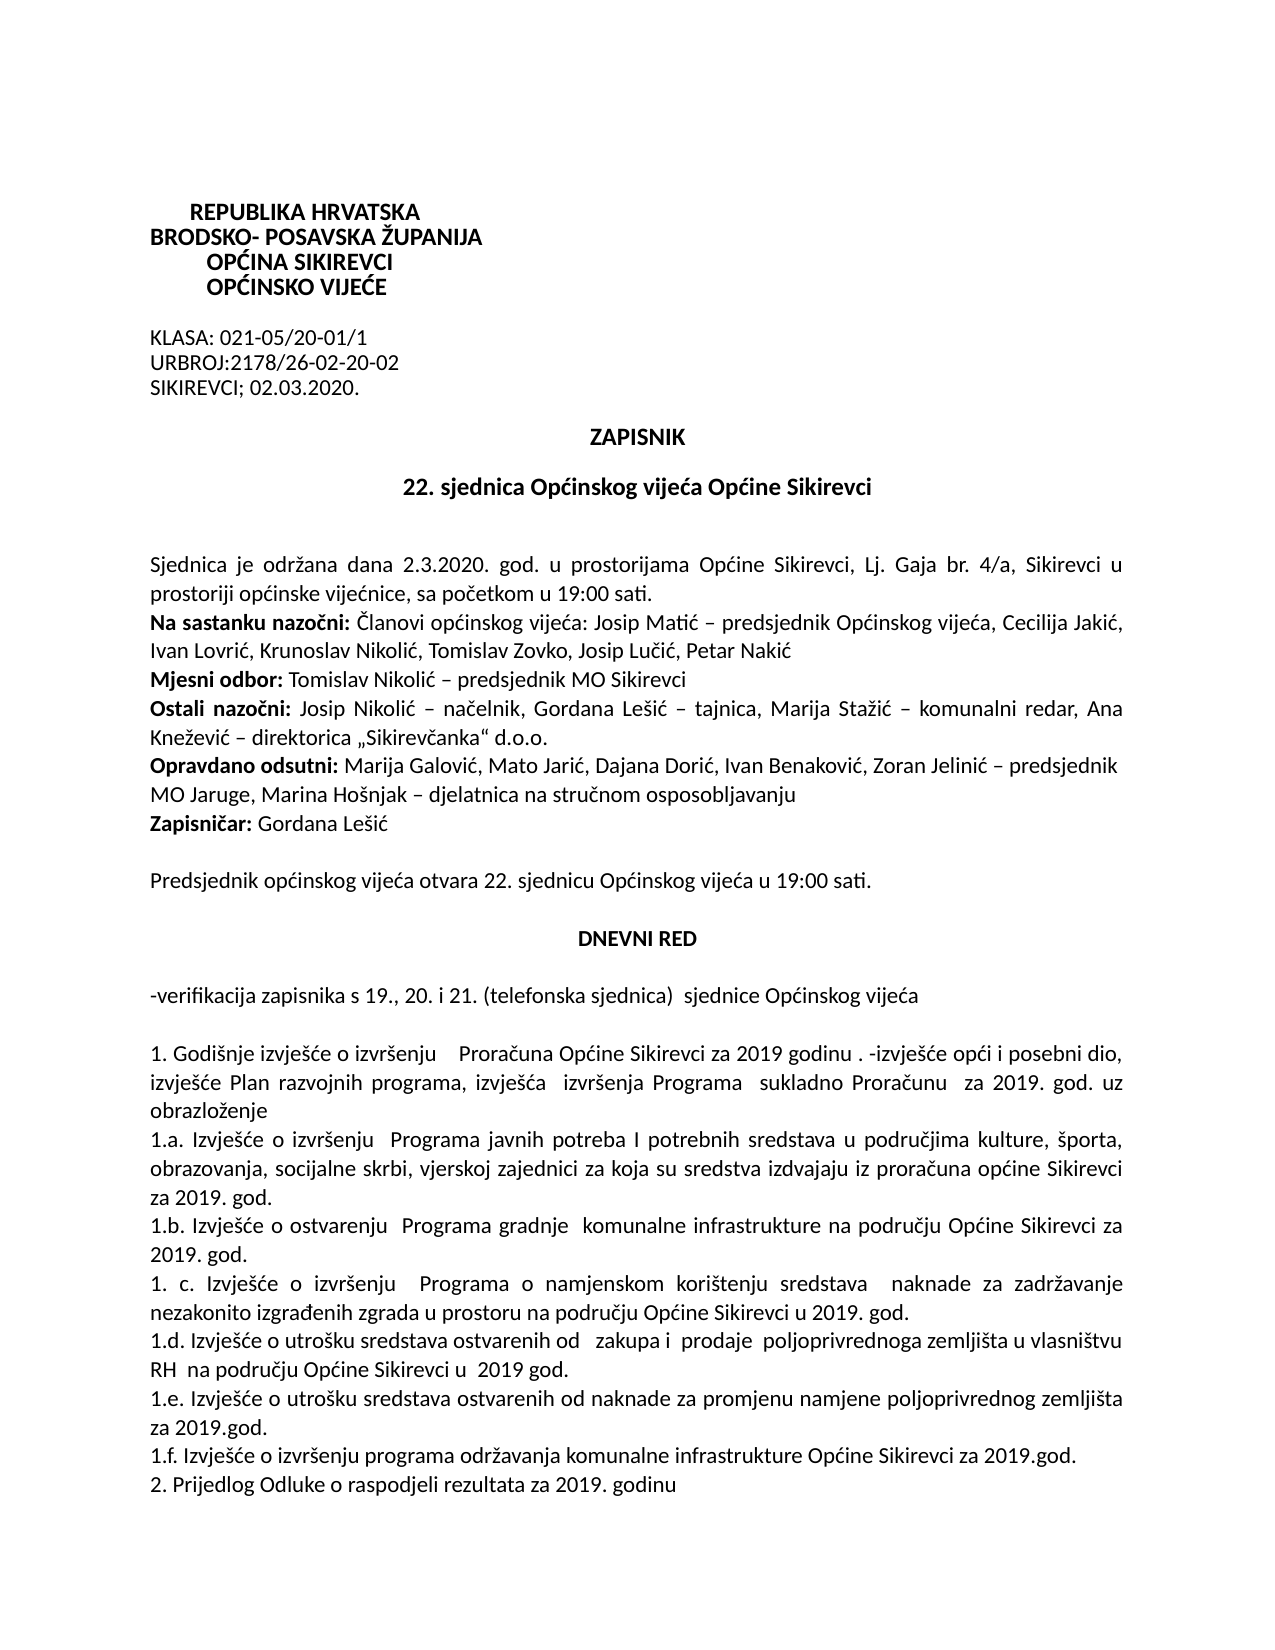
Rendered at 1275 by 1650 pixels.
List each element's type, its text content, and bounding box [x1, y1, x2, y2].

text Na sastanku nazočni: Članovi općinskog vijeća: Josip Matić – predsjednik Općinskog vijeća, Cecilija Jakić, Ivan Lovrić, Krunoslav Nikolić, Tomislav Zovko, Josip Lučić, Petar Nakić [150, 607, 1125, 664]
text 1.f. Izvješće o izvršenju programa održavanja komunalne infrastrukture Općine Sikirevci za 2019.god. [150, 1441, 1125, 1469]
text Ostali nazočni: Josip Nikolić – načelnik, Gordana Lešić – tajnica, Marija Stažić – komunalni redar, Ana Knežević – direktorica „Sikirevčanka“ d.o.o. [150, 693, 1125, 751]
text 1.d. Izvješće o utrošku sredstava ostvarenih od zakupa i prodaje poljoprivrednoga zemljišta u vlasništvu RH na području Općine Sikirevci u 2019 god. [150, 1326, 1125, 1383]
text BRODSKO- POSAVSKA ŽUPANIJA [150, 225, 1125, 250]
text 2. Prijedlog Odluke o raspodjeli rezultata za 2019. godinu [150, 1469, 1125, 1498]
text 1. c. Izvješće o izvršenju Programa o namjenskom korištenju sredstava naknade za zadržavanje nezakonito izgrađenih zgrada u prostoru na području Općine Sikirevci u 2019. god. [150, 1268, 1125, 1326]
text Opravdano odsutni: Marija Galović, Mato Jarić, Dajana Dorić, Ivan Benaković, Zoran Jelinić – predsjednik MO Jaruge, Marina Hošnjak – djelatnica na stručnom osposobljavanju [150, 751, 1125, 808]
text 1.e. Izvješće o utrošku sredstava ostvarenih od naknade za promjenu namjene poljoprivrednog zemljišta za 2019.god. [150, 1383, 1125, 1441]
text 1. Godišnje izvješće o izvršenju Proračuna Općine Sikirevci za 2019 godinu . -izvješće opći i posebni dio, izvješće Plan razvojnih programa, izvješća izvršenja Programa sukladno Proračunu za 2019. god. uz obrazloženje [150, 1038, 1125, 1124]
text Predsjednik općinskog vijeća otvara 22. sjednicu Općinskog vijeća u 19:00 sati. [150, 866, 1125, 894]
text 1.b. Izvješće o ostvarenju Programa gradnje komunalne infrastrukture na području Općine Sikirevci za 2019. god. [150, 1211, 1125, 1268]
text Mjesni odbor: Tomislav Nikolić – predsjednik MO Sikirevci [150, 664, 1125, 693]
text URBROJ:2178/26-02-20-02 [150, 350, 1125, 375]
text OPĆINA SIKIREVCI [150, 250, 1125, 275]
text ZAPISNIK [150, 425, 1125, 450]
text DNEVNI RED [150, 923, 1125, 952]
text OPĆINSKO VIJEĆE [150, 275, 1125, 300]
text SIKIREVCI; 02.03.2020. [150, 375, 1125, 400]
text REPUBLIKA HRVATSKA [150, 200, 1125, 225]
text 22. sjednica Općinskog vijeća Općine Sikirevci [150, 475, 1125, 500]
text 1.a. Izvješće o izvršenju Programa javnih potreba I potrebnih sredstava u područjima kulture, športa, obrazovanja, socijalne skrbi, vjerskoj zajednici za koja su sredstva izdvajaju iz proračuna općine Sikirevci za 2019. god. [150, 1124, 1125, 1211]
text Sjednica je održana dana 2.3.2020. god. u prostorijama Općine Sikirevci, Lj. Gaja br. 4/a, Sikirevci u prostoriji općinske vijećnice, sa početkom u 19:00 sati. [150, 549, 1125, 607]
text -verifikacija zapisnika s 19., 20. i 21. (telefonska sjednica) sjednice Općinskog vijeća [150, 981, 1125, 1009]
text Zapisničar: Gordana Lešić [150, 808, 1125, 837]
text KLASA: 021-05/20-01/1 [150, 325, 1125, 350]
